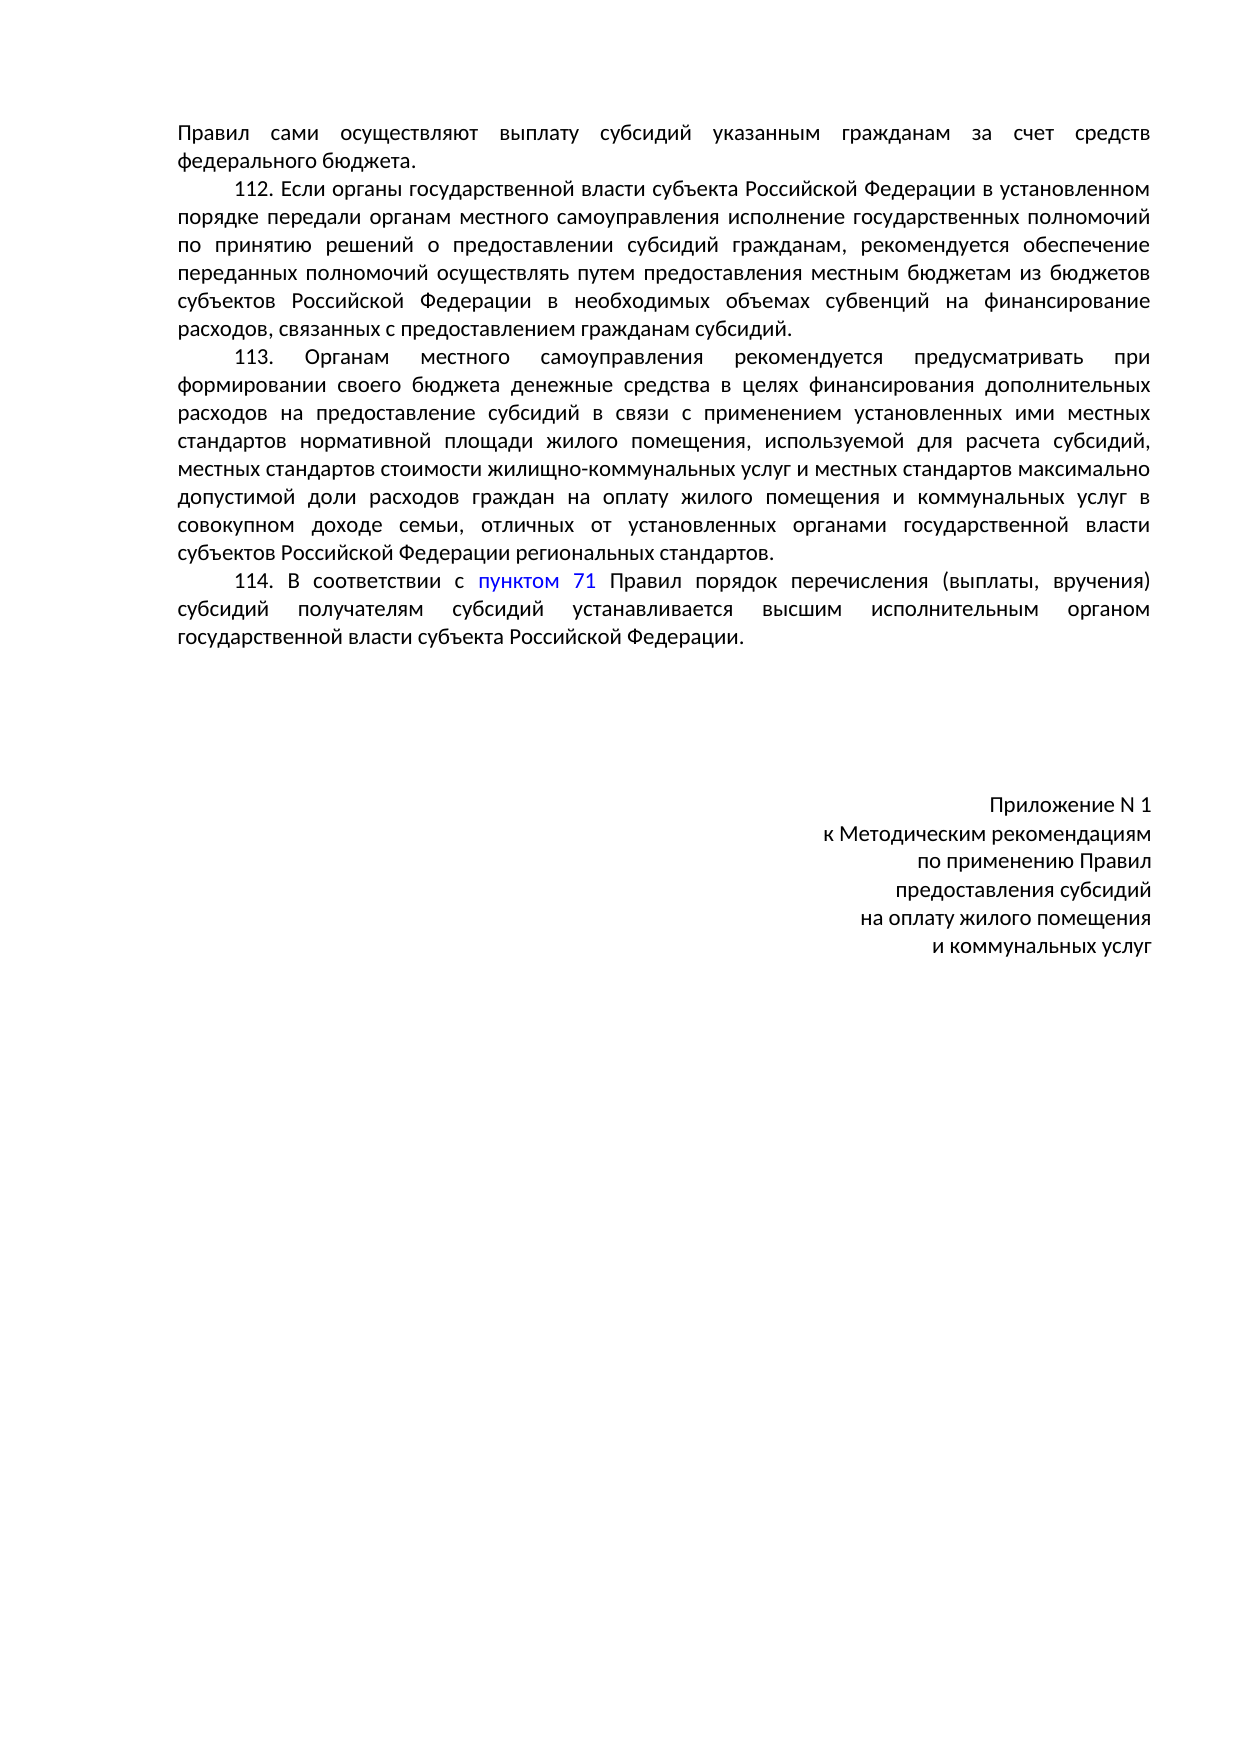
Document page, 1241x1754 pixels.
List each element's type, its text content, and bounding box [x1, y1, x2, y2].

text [177, 118, 1152, 174]
text на оплату жилого помещения [177, 903, 1152, 931]
text к Методическим рекомендациям [177, 819, 1152, 847]
text Приложение N 1 [177, 791, 1152, 819]
text и коммунальных услуг [177, 931, 1152, 959]
text предоставления субсидий [177, 875, 1152, 903]
text 112. Если органы государственной власти субъекта Российской Федерации в установленном порядке передали органам местного самоуправления исполнение государственных полномочий по принятию решений о предоставлении субсидий гражданам, рекомендуется обеспечение переданных полномочий осуществлять путем предоставления местным бюджетам из бюджетов субъектов Российской Федерации в необходимых объемах субвенций на финансирование расходов, связанных с предоставлением гражданам субсидий. [177, 174, 1152, 342]
text 113. Органам местного самоуправления рекомендуется предусматривать при формировании своего бюджета денежные средства в целях финансирования дополнительных расходов на предоставление субсидий в связи с применением установленных ими местных стандартов нормативной площади жилого помещения, используемой для расчета субсидий, местных стандартов стоимости жилищно-коммунальных услуг и местных стандартов максимально допустимой доли расходов граждан на оплату жилого помещения и коммунальных услуг в совокупном доходе семьи, отличных от установленных органами государственной власти субъектов Российской Федерации региональных стандартов. [177, 342, 1152, 566]
text по применению Правил [177, 847, 1152, 875]
text 114. В соответствии с пунктом 71 Правил порядок перечисления (выплаты, вручения) субсидий получателям субсидий устанавливается высшим исполнительным органом государственной власти субъекта Российской Федерации. [177, 566, 1152, 651]
